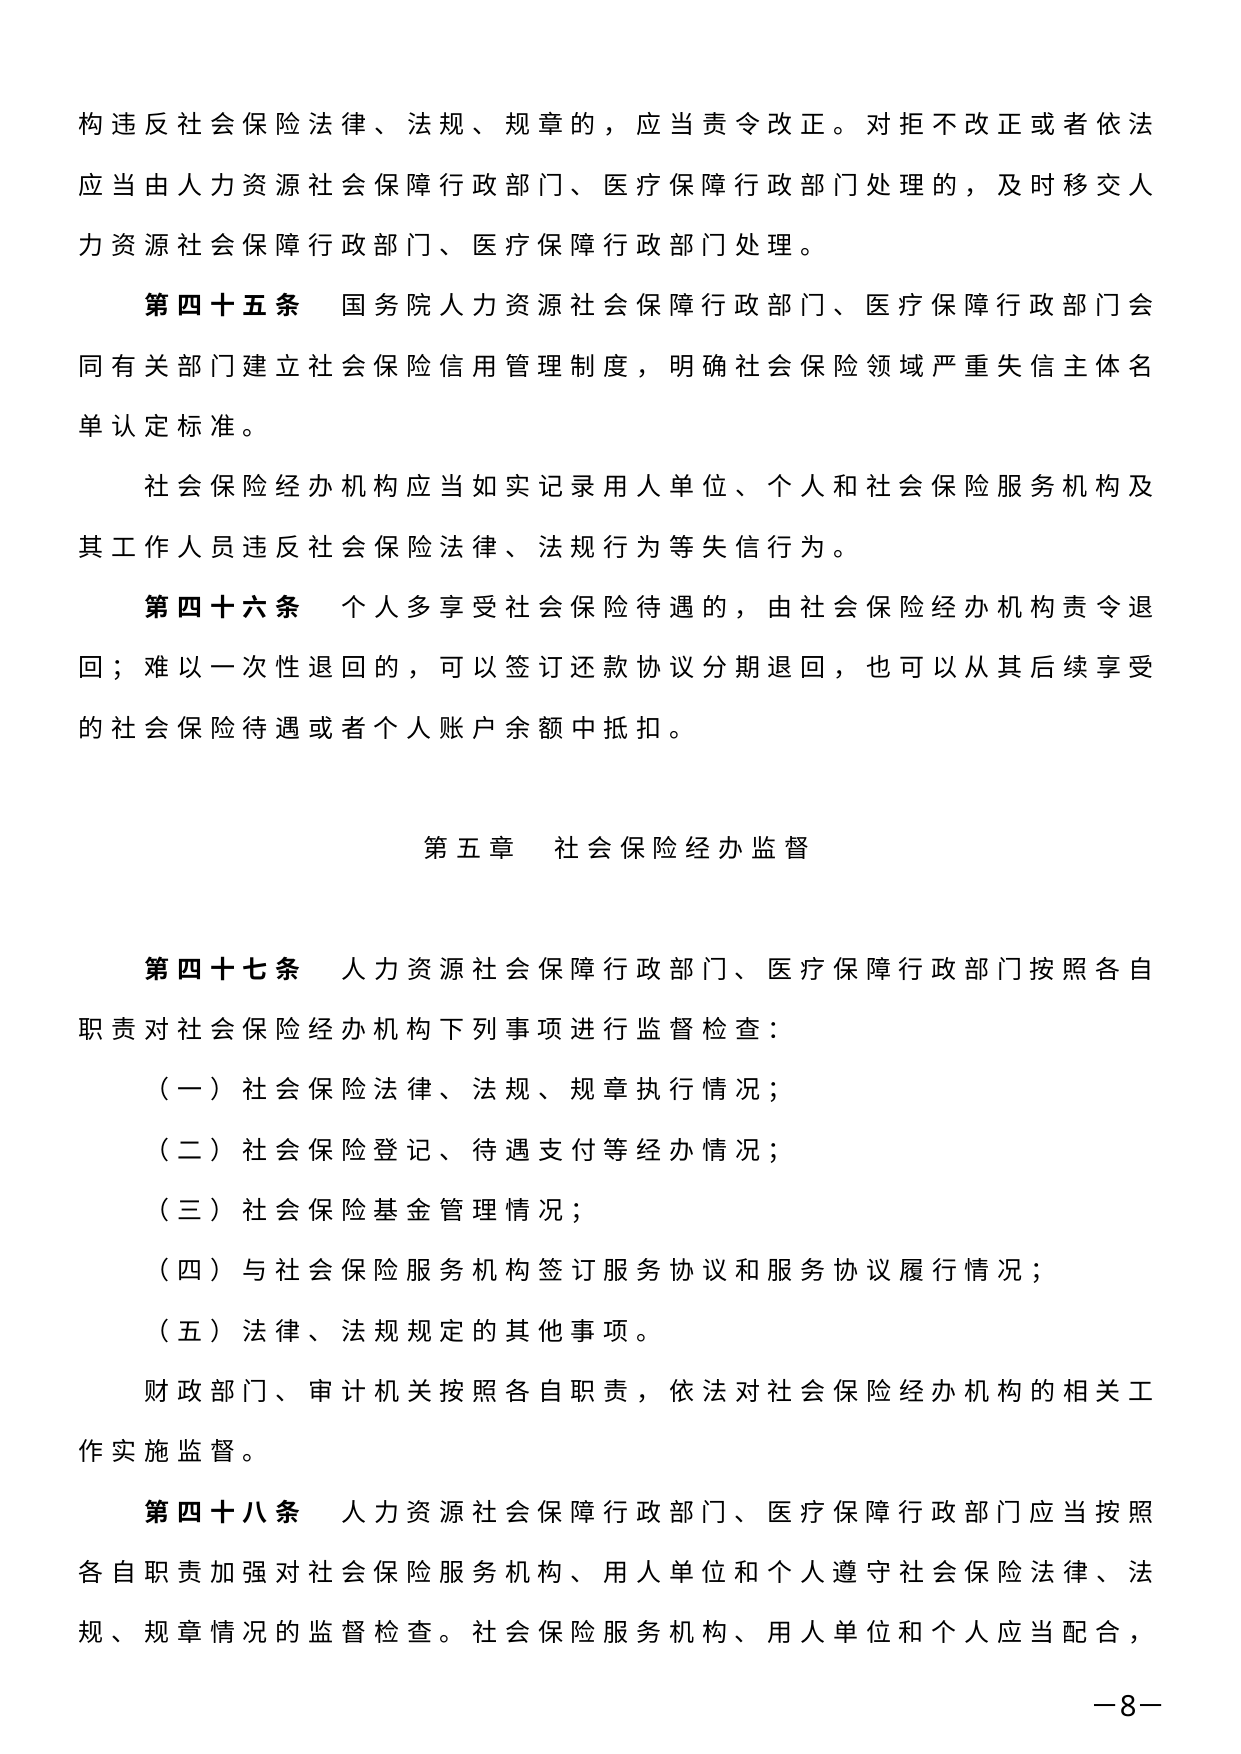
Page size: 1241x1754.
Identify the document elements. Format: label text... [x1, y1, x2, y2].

text （三）社会保险基金管理情况； [79, 1178, 1161, 1239]
text 第五章 社会保险经办监督 [79, 817, 1161, 877]
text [79, 93, 1161, 274]
text 第四十五条 国务院人力资源社会保障行政部门、医疗保障行政部门会同有关部门建立社会保险信用管理制度，明确社会保险领域严重失信主体名单认定标准。 [79, 274, 1161, 455]
text （四）与社会保险服务机构签订服务协议和服务协议履行情况； [79, 1239, 1161, 1299]
text （一）社会保险法律、法规、规章执行情况； [79, 1058, 1161, 1118]
text （五）法律、法规规定的其他事项。 [79, 1299, 1161, 1359]
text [79, 1480, 1161, 1661]
text 第四十六条 个人多享受社会保险待遇的，由社会保险经办机构责令退回；难以一次性退回的，可以签订还款协议分期退回，也可以从其后续享受的社会保险待遇或者个人账户余额中抵扣。 [79, 575, 1161, 756]
text 财政部门、审计机关按照各自职责，依法对社会保险经办机构的相关工作实施监督。 [79, 1359, 1161, 1480]
text 第四十七条 人力资源社会保障行政部门、医疗保障行政部门按照各自职责对社会保险经办机构下列事项进行监督检查： [79, 937, 1161, 1058]
text 社会保险经办机构应当如实记录用人单位、个人和社会保险服务机构及其工作人员违反社会保险法律、法规行为等失信行为。 [79, 455, 1161, 575]
text （二）社会保险登记、待遇支付等经办情况； [79, 1118, 1161, 1178]
